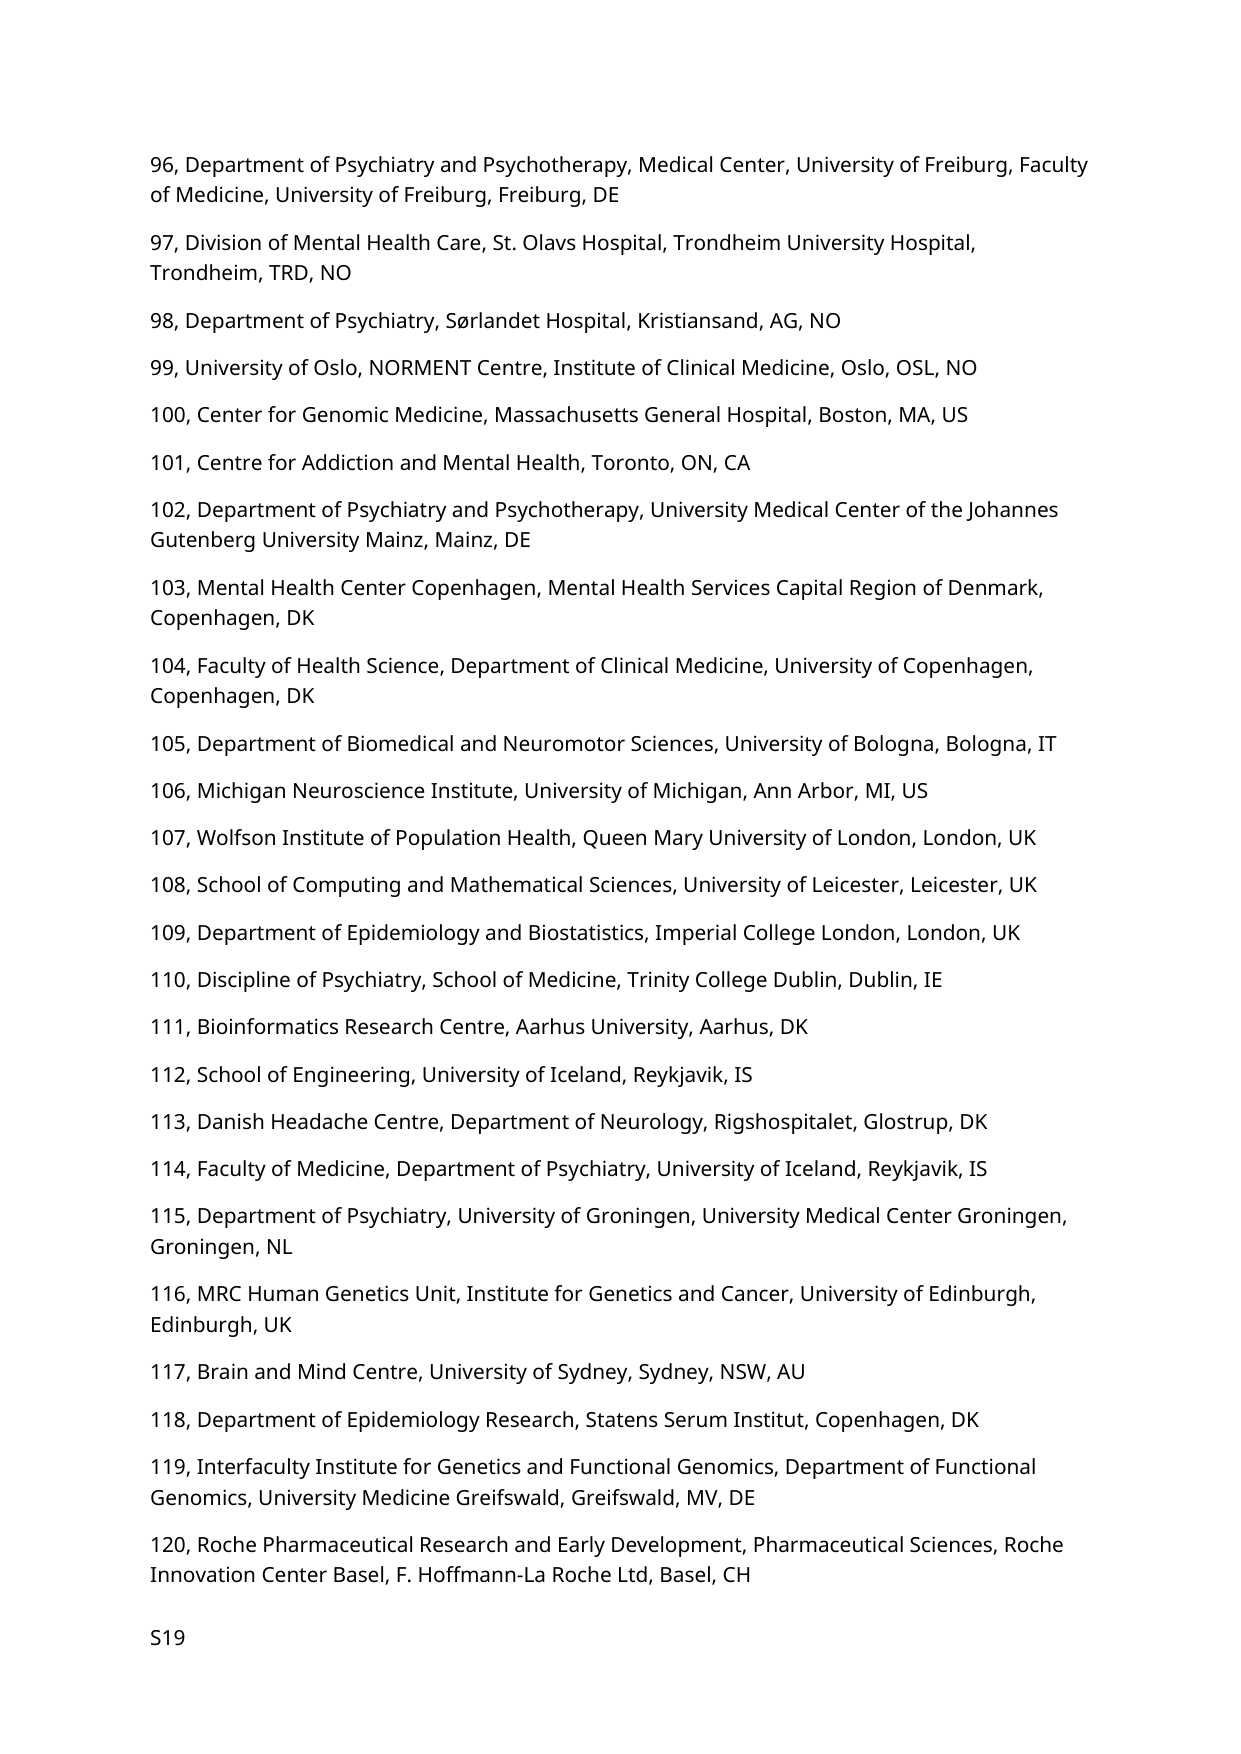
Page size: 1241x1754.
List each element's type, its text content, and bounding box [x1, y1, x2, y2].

text 103, Mental Health Center Copenhagen, Mental Health Services Capital Region of Denmark, Copenhagen, DK [150, 573, 1090, 632]
text 102, Department of Psychiatry and Psychotherapy, University Medical Center of the Johannes Gutenberg University Mainz, Mainz, DE [150, 495, 1090, 554]
text 114, Faculty of Medicine, Department of Psychiatry, University of Iceland, Reykjavik, IS [150, 1154, 1090, 1183]
text 98, Department of Psychiatry, Sørlandet Hospital, Kristiansand, AG, NO [150, 306, 1090, 334]
text 112, School of Engineering, University of Iceland, Reykjavik, IS [150, 1060, 1090, 1088]
text 107, Wolfson Institute of Population Health, Queen Mary University of London, London, UK [150, 823, 1090, 852]
text 105, Department of Biomedical and Neuromotor Sciences, University of Bologna, Bologna, IT [150, 729, 1090, 757]
text 115, Department of Psychiatry, University of Groningen, University Medical Center Groningen, Groningen, NL [150, 1202, 1090, 1261]
text 104, Faculty of Health Science, Department of Clinical Medicine, University of Copenhagen, Copenhagen, DK [150, 651, 1090, 710]
text 108, School of Computing and Mathematical Sciences, University of Leicester, Leicester, UK [150, 871, 1090, 899]
text 120, Roche Pharmaceutical Research and Early Development, Pharmaceutical Sciences, Roche Innovation Center Basel, F. Hoffmann-La Roche Ltd, Basel, CH [150, 1530, 1090, 1589]
text 106, Michigan Neuroscience Institute, University of Michigan, Ann Arbor, MI, US [150, 776, 1090, 804]
text 113, Danish Headache Centre, Department of Neurology, Rigshospitalet, Glostrup, DK [150, 1107, 1090, 1136]
text 110, Discipline of Psychiatry, School of Medicine, Trinity College Dublin, Dublin, IE [150, 965, 1090, 994]
text 118, Department of Epidemiology Research, Statens Serum Institut, Copenhagen, DK [150, 1405, 1090, 1433]
text 111, Bioinformatics Research Centre, Aarhus University, Aarhus, DK [150, 1012, 1090, 1041]
text 100, Center for Genomic Medicine, Massachusetts General Hospital, Boston, MA, US [150, 400, 1090, 429]
text 117, Brain and Mind Centre, University of Sydney, Sydney, NSW, AU [150, 1357, 1090, 1386]
text 119, Interfaculty Institute for Genetics and Functional Genomics, Department of Functional Genomics, University Medicine Greifswald, Greifswald, MV, DE [150, 1452, 1090, 1511]
text 101, Centre for Addiction and Mental Health, Toronto, ON, CA [150, 448, 1090, 476]
text 99, University of Oslo, NORMENT Centre, Institute of Clinical Medicine, Oslo, OSL, NO [150, 353, 1090, 382]
text 109, Department of Epidemiology and Biostatistics, Imperial College London, London, UK [150, 918, 1090, 946]
text 116, MRC Human Genetics Unit, Institute for Genetics and Cancer, University of Edinburgh, Edinburgh, UK [150, 1279, 1090, 1339]
text 97, Division of Mental Health Care, St. Olavs Hospital, Trondheim University Hospital, Trondheim, TRD, NO [150, 228, 1090, 287]
text 96, Department of Psychiatry and Psychotherapy, Medical Center, University of Freiburg, Faculty of Medicine, University of Freiburg, Freiburg, DE [150, 150, 1090, 209]
